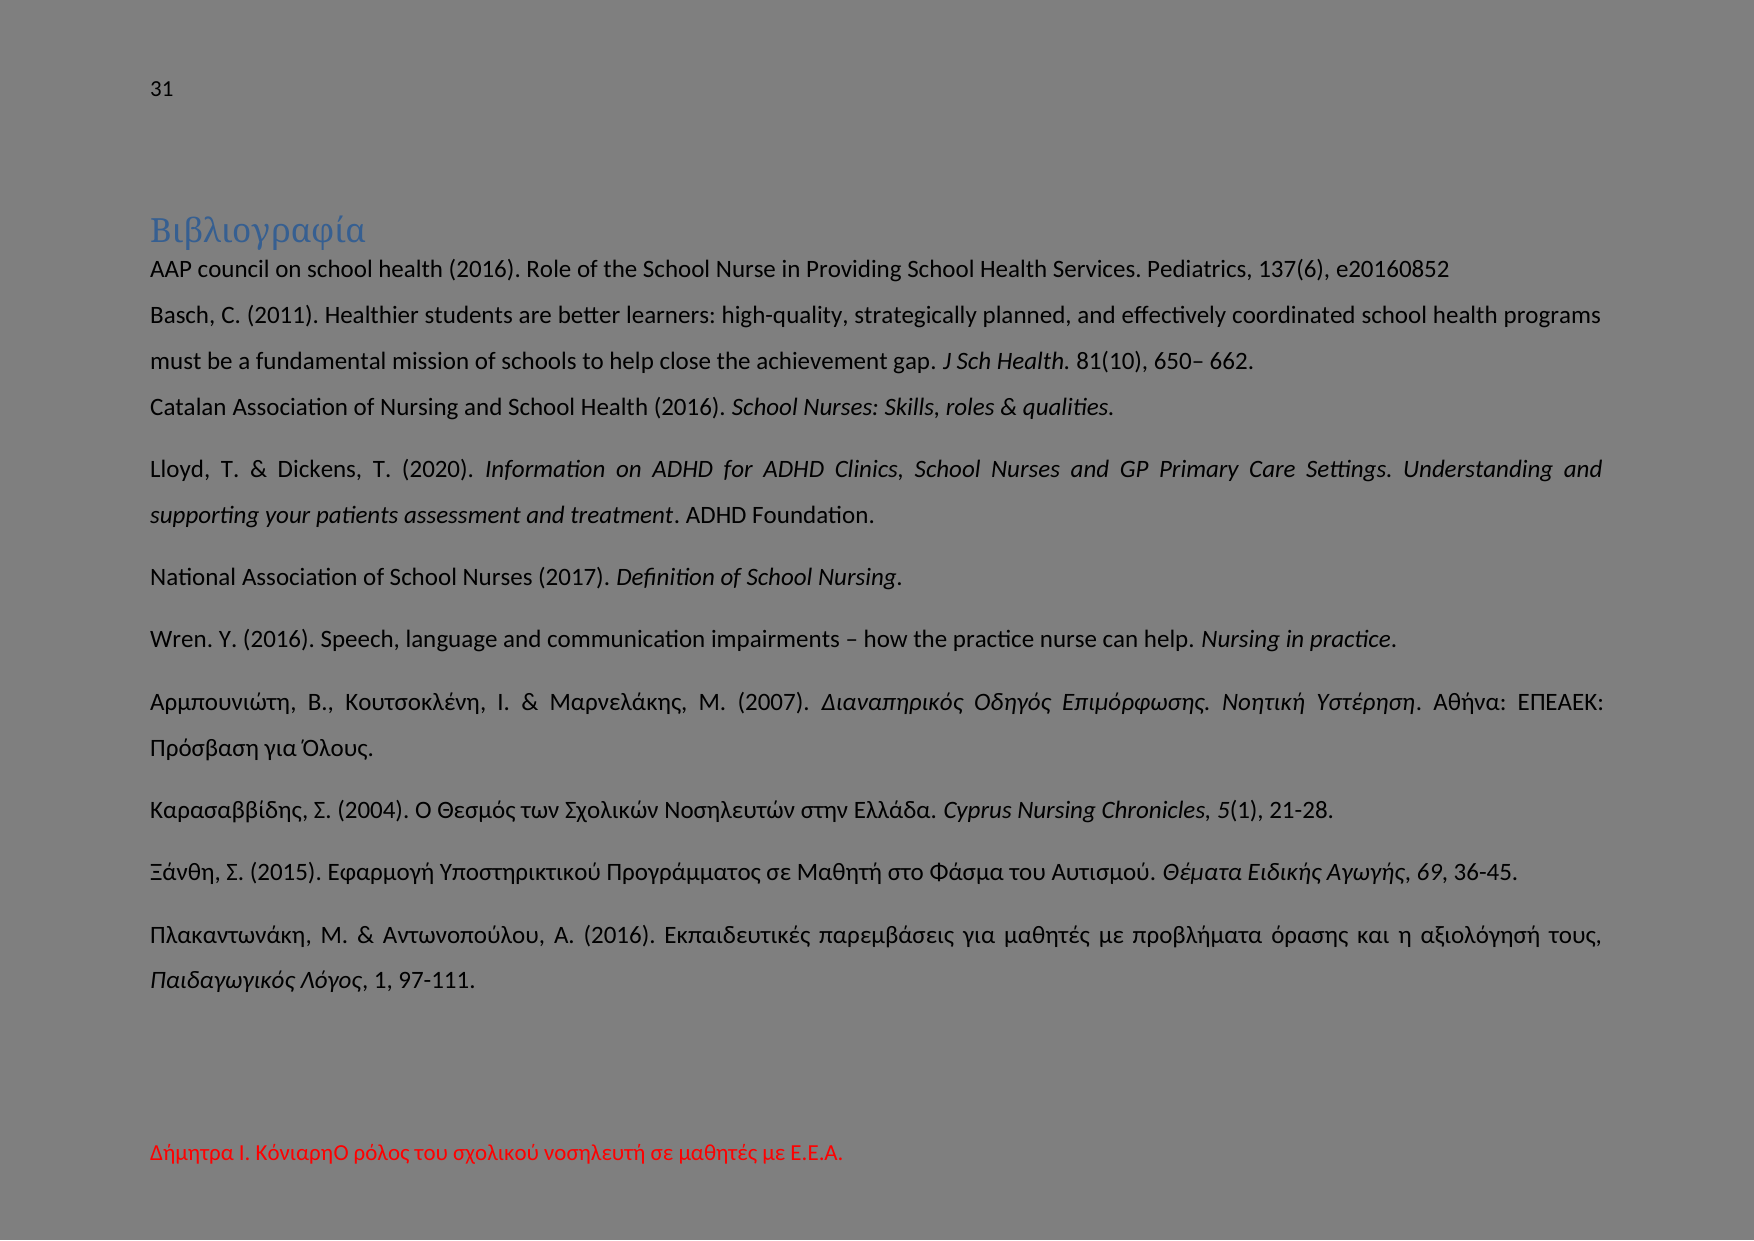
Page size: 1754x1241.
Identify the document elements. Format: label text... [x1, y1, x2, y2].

text Ξάνθη, Σ. (2015). Εφαρμογή Υποστηρικτικού Προγράμματος σε Μαθητή στο Φάσμα του Αυτισμού. Θέματα Ειδικής Αγωγής, 69, 36-45. [150, 857, 1604, 887]
text National Association of School Nurses (2017). Definition of School Nursing. [150, 561, 1604, 592]
text Καρασαββίδης, Σ. (2004). Ο Θεσμός των Σχολικών Νοσηλευτών στην Ελλάδα. Cyprus Nursing Chronicles, 5(1), 21-28. [150, 794, 1604, 825]
text Basch, C. (2011). Healthier students are better learners: high-quality, strategically planned, and effectively coordinated school health programs must be a fundamental mission of schools to help close the achievement gap. J Sch Health. 81(10), 650– 662. [150, 299, 1604, 376]
text Wren. Y. (2016). Speech, language and communication impairments – how the practice nurse can help. Nursing in practice. [150, 624, 1604, 654]
text Πλακαντωνάκη, Μ. & Αντωνοπούλου, Α. (2016). Εκπαιδευτικές παρεμβάσεις για μαθητές με προβλήματα όρασης και η αξιολόγησή τους, Παιδαγωγικός Λόγος, 1, 97-111. [150, 919, 1604, 995]
text Lloyd, T. & Dickens, T. (2020). Information on ADHD for ADHD Clinics, School Nurses and GP Primary Care Settings. Understanding and supporting your patients assessment and treatment. ADHD Foundation. [150, 453, 1604, 529]
subtitle Βιβλιογραφία [150, 212, 1604, 251]
text Catalan Association of Nursing and School Health (2016). School Nurses: Skills, roles & qualities. [150, 391, 1604, 421]
text AAP council on school health (2016). Role of the School Nurse in Providing School Health Services. Pediatrics, 137(6), e20160852 [150, 253, 1604, 284]
text Αρμπουνιώτη, Β., Κουτσοκλένη, Ι. & Μαρνελάκης, Μ. (2007). Διαναπηρικός Οδηγός Επιμόρφωσης. Νοητική Υστέρηση. Αθήνα: ΕΠΕΑΕΚ: Πρόσβαση για Όλους. [150, 686, 1604, 762]
